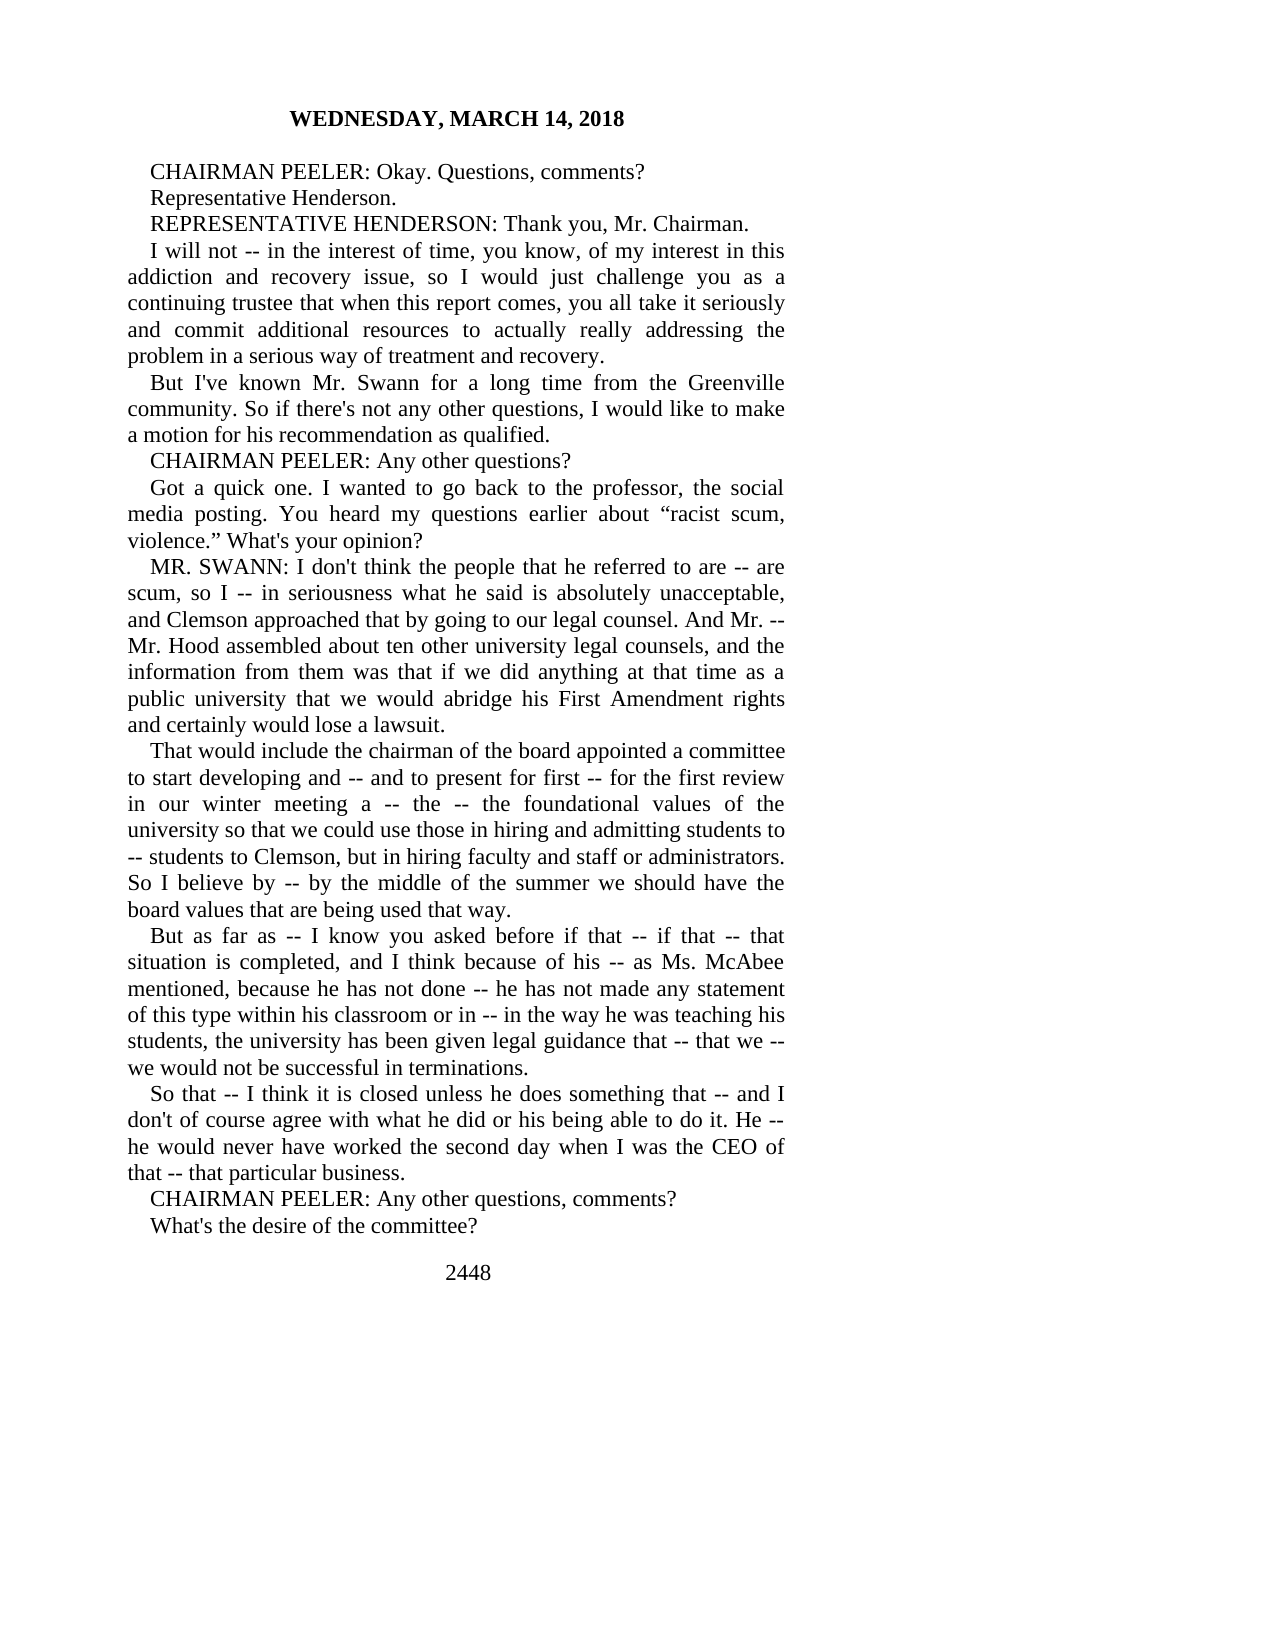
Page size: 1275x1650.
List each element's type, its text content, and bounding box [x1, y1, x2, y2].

text But I've known Mr. Swann for a long time from the Greenville community. So if there's not any other questions, I would like to make a motion for his recommendation as qualified. [127, 368, 786, 448]
text CHAIRMAN PEELER: Okay. Questions, comments? [127, 158, 786, 184]
text I will not -- in the interest of time, you know, of my interest in this addiction and recovery issue, so I would just challenge you as a continuing trustee that when this report comes, you all take it seriously and commit additional resources to actually really addressing the problem in a serious way of treatment and recovery. [127, 237, 786, 368]
text REPRESENTATIVE HENDERSON: Thank you, Mr. Chairman. [127, 210, 786, 237]
text CHAIRMAN PEELER: Any other questions? [127, 448, 786, 474]
text MR. SWANN: I don't think the people that he referred to are -- are scum, so I -- in seriousness what he said is absolutely unacceptable, and Clemson approached that by going to our legal counsel. And Mr. -- Mr. Hood assembled about ten other university legal counsels, and the information from them was that if we did anything at that time as a public university that we would abridge his First Amendment rights and certainly would lose a lawsuit. [127, 553, 786, 737]
text What's the desire of the committee? [127, 1212, 786, 1238]
text Representative Henderson. [127, 184, 786, 210]
text But as far as -- I know you asked before if that -- if that -- that situation is completed, and I think because of his -- as Ms. McAbee mentioned, because he has not done -- he has not made any statement of this type within his classroom or in -- in the way he was teaching his students, the university has been given legal guidance that -- that we -- we would not be successful in terminations. [127, 922, 786, 1080]
text That would include the chairman of the board appointed a committee to start developing and -- and to present for first -- for the first review in our winter meeting a -- the -- the foundational values of the university so that we could use those in hiring and admitting students to -- students to Clemson, but in hiring faculty and staff or administrators. So I believe by -- by the middle of the summer we should have the board values that are being used that way. [127, 737, 786, 922]
text CHAIRMAN PEELER: Any other questions, comments? [127, 1186, 786, 1212]
text Got a quick one. I wanted to go back to the professor, the social media posting. You heard my questions earlier about “racist scum, violence.” What's your opinion? [127, 474, 786, 553]
text So that -- I think it is closed unless he does something that -- and I don't of course agree with what he did or his being able to do it. He -- he would never have worked the second day when I was the CEO of that -- that particular business. [127, 1080, 786, 1186]
